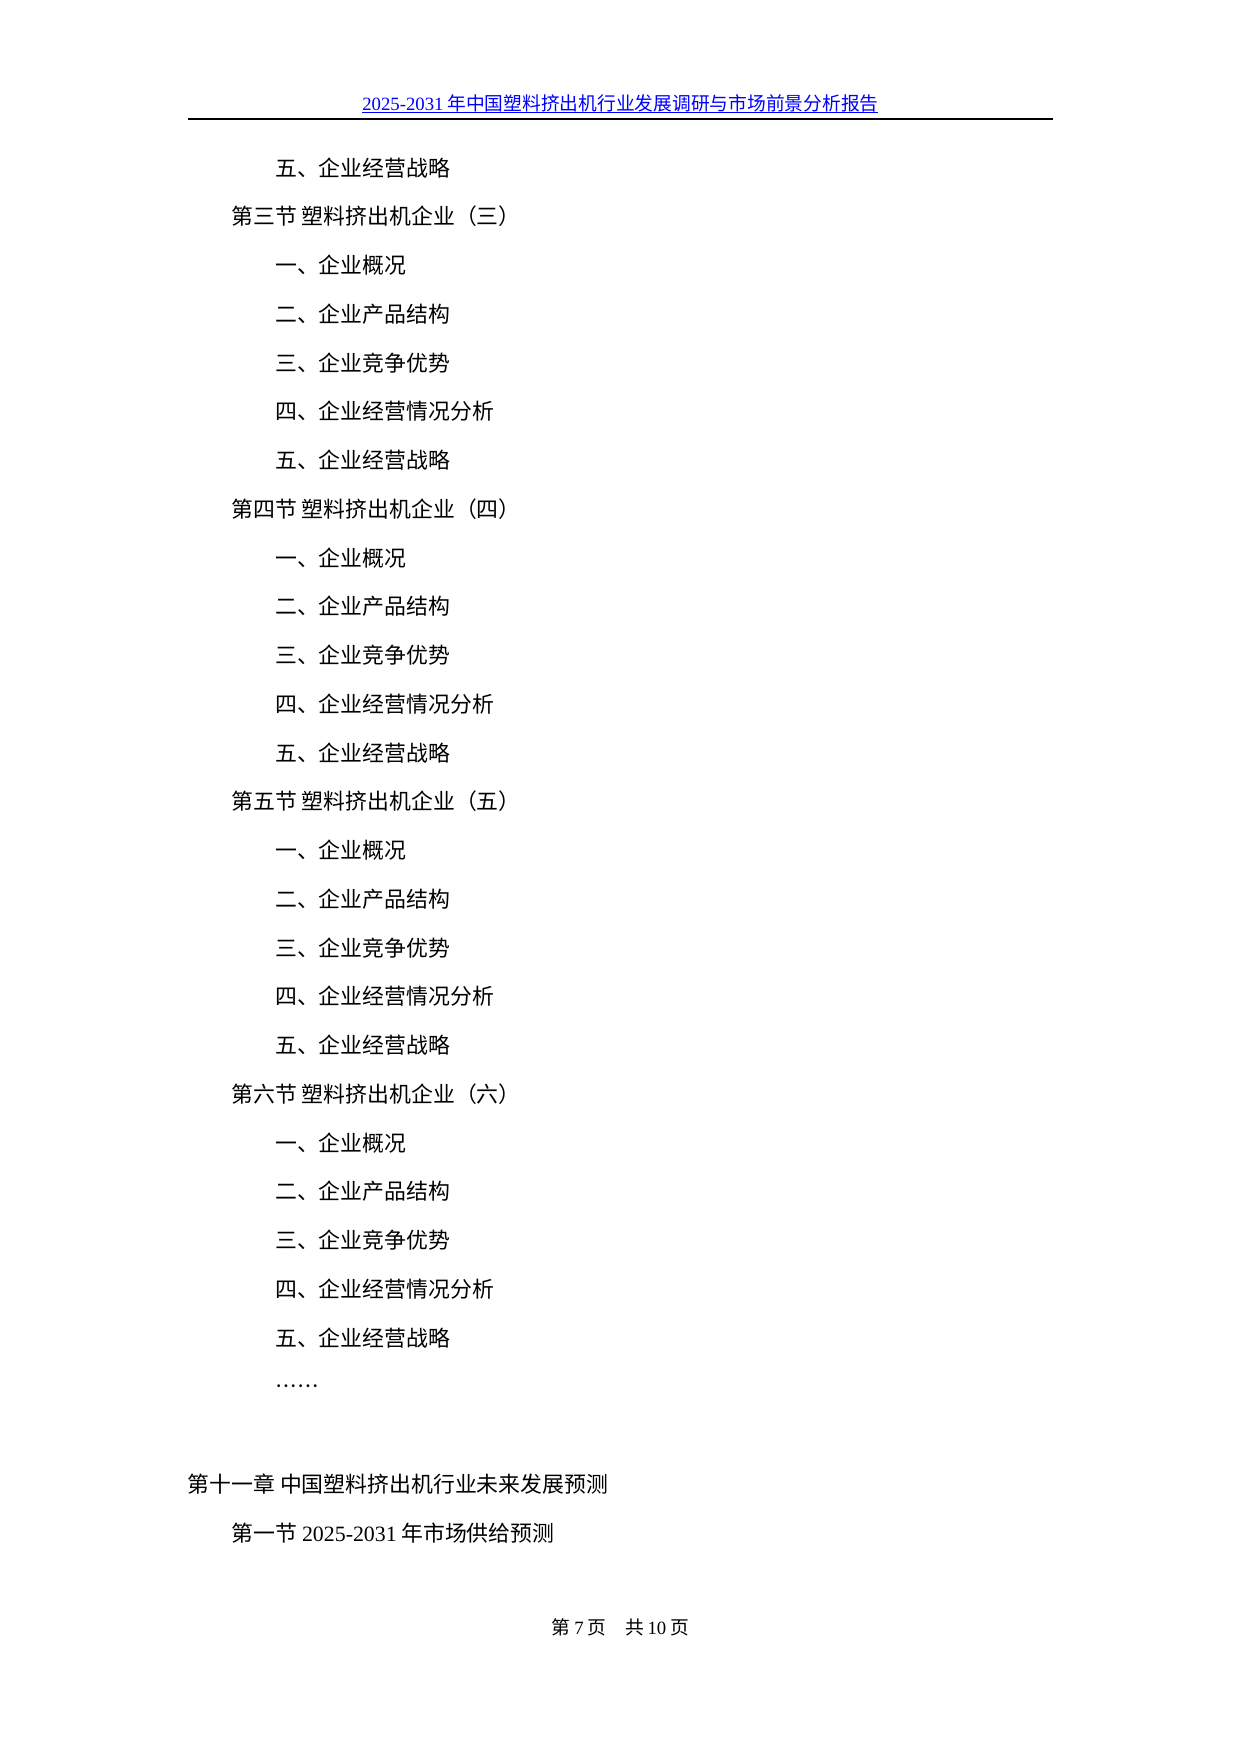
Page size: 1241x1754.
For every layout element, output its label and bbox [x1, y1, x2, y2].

text [187, 150, 1053, 1548]
